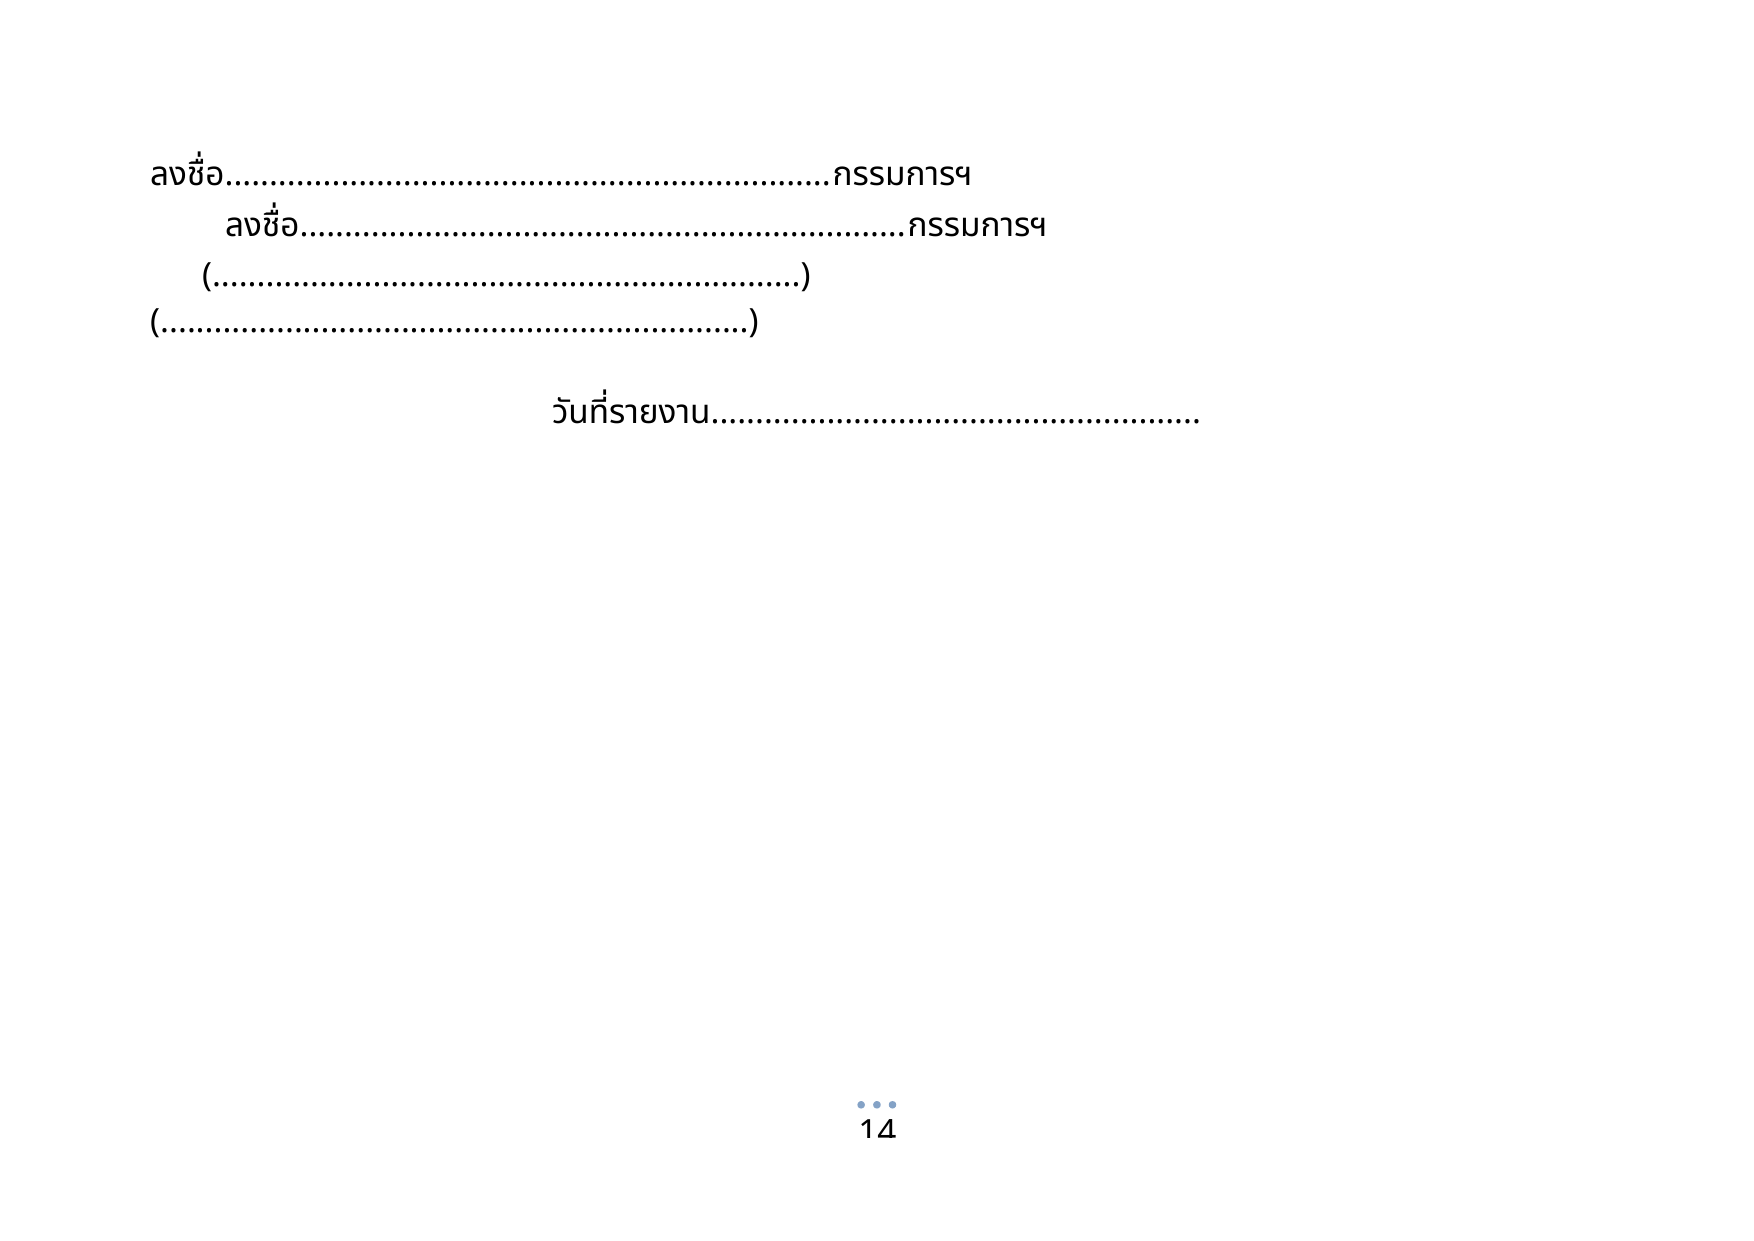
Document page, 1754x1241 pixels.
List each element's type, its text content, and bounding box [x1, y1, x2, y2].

text ลงชื่อ....................................................................กรรมการฯ ลงชื่อ....................................................................กรรมการฯ [150, 150, 1604, 251]
text วันที่รายงาน....................................................... [150, 387, 1604, 438]
text (..................................................................) (..................................................................) [150, 251, 1604, 342]
